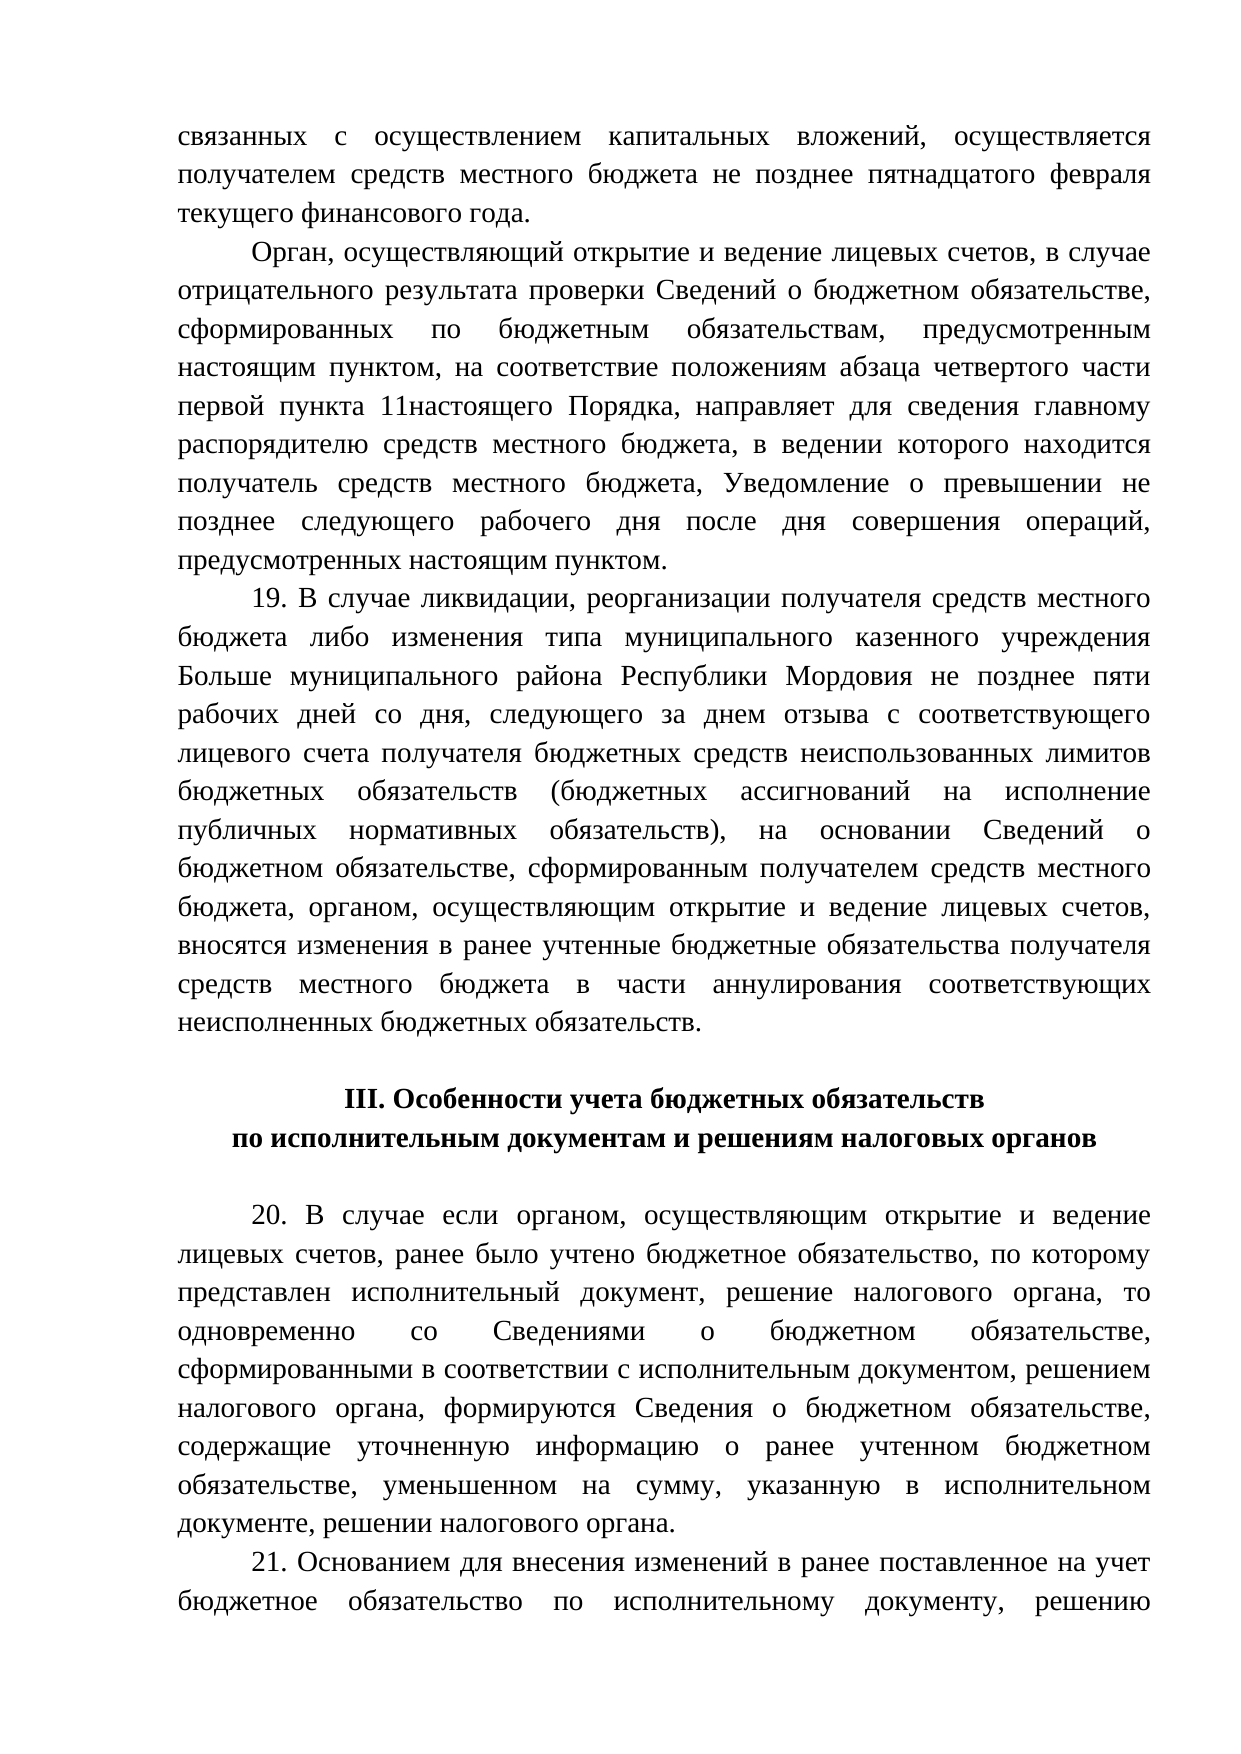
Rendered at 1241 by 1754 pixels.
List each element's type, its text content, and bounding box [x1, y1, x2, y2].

text 19. В случае ликвидации, реорганизации получателя средств местного бюджета либо изменения типа муниципального казенного учреждения Больше муниципального района Республики Мордовия не позднее пяти рабочих дней со дня, следующего за днем отзыва с соответствующего лицевого счета получателя бюджетных средств неиспользованных лимитов бюджетных обязательств (бюджетных ассигнований на исполнение публичных нормативных обязательств), на основании Сведений о бюджетном обязательстве, сформированным получателем средств местного бюджета, органом, осуществляющим открытие и ведение лицевых счетов, вносятся изменения в ранее учтенные бюджетные обязательства получателя средств местного бюджета в части аннулирования соответствующих неисполненных бюджетных обязательств. [177, 581, 1152, 1038]
text Орган, осуществляющий открытие и ведение лицевых счетов, в случае отрицательного результата проверки Сведений о бюджетном обязательстве, сформированных по бюджетным обязательствам, предусмотренным настоящим пунктом, на соответствие положениям абзаца четвертого части первой пункта 11настоящего Порядка, направляет для сведения главному распорядителю средств местного бюджета, в ведении которого находится получатель средств местного бюджета, Уведомление о превышении не позднее следующего рабочего дня после дня совершения операций, предусмотренных настоящим пунктом. [177, 234, 1152, 576]
text III. Особенности учета бюджетных обязательств [177, 1082, 1152, 1115]
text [177, 1544, 1152, 1616]
text 20. В случае если органом, осуществляющим открытие и ведение лицевых счетов, ранее было учтено бюджетное обязательство, по которому представлен исполнительный документ, решение налогового органа, то одновременно со Сведениями о бюджетном обязательстве, сформированными в соответствии с исполнительным документом, решением налогового органа, формируются Сведения о бюджетном обязательстве, содержащие уточненную информацию о ранее учтенном бюджетном обязательстве, уменьшенном на сумму, указанную в исполнительном документе, решении налогового органа. [177, 1197, 1152, 1539]
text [177, 118, 1152, 229]
text по исполнительным документам и решениям налоговых органов [177, 1120, 1152, 1154]
